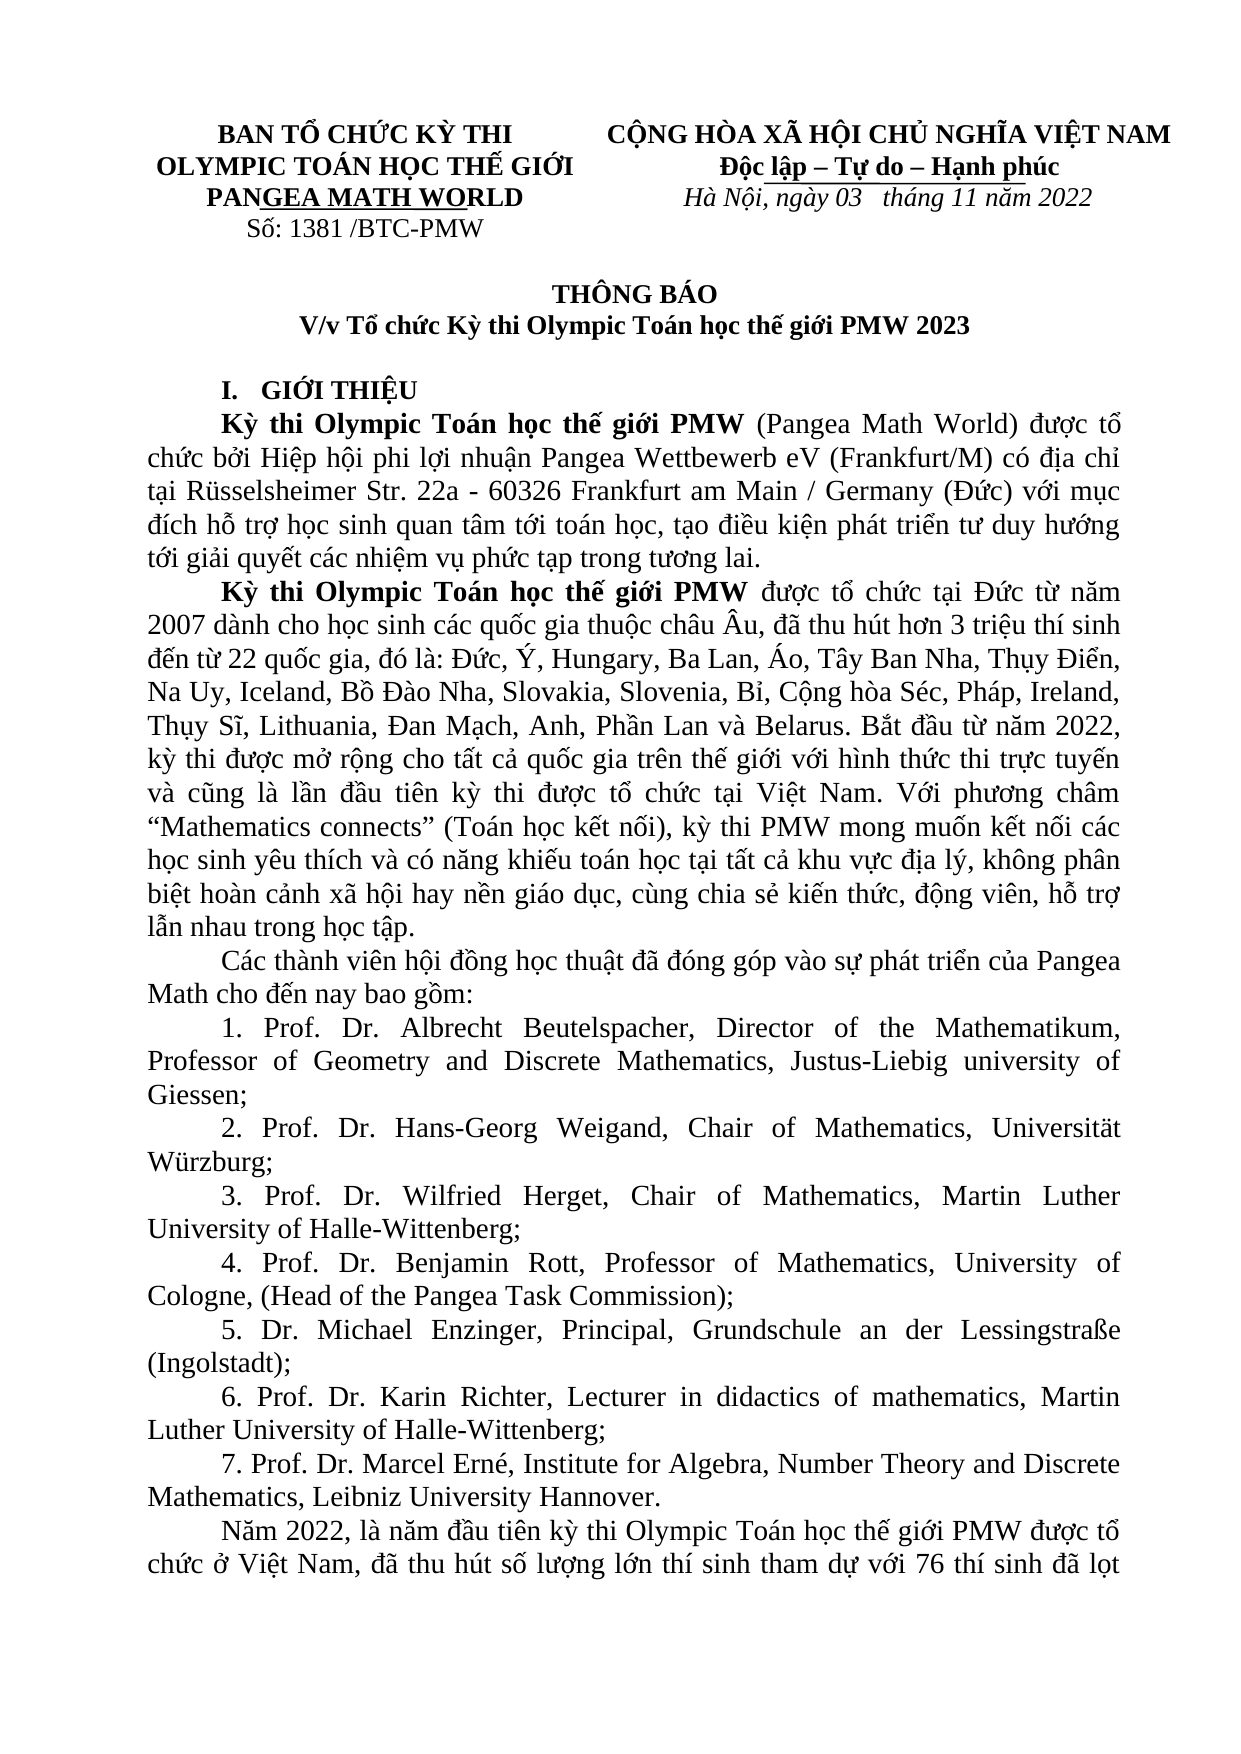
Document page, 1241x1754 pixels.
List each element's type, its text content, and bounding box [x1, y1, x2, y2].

text Kỳ thi Olympic Toán học thế giới PMW (Pangea Math World) được tổ chức bởi Hiệp hội phi lợi nhuận Pangea Wettbewerb eV (Frankfurt/M) có địa chỉ tại Rüsselsheimer Str. 22a - 60326 Frankfurt am Main / Germany (Đức) với mục đích hỗ trợ học sinh quan tâm tới toán học, tạo điều kiện phát triển tư duy hướng tới giải quyết các nhiệm vụ phức tạp trong tương lai. [147, 406, 1122, 574]
subtitle GIỚI THIỆU [221, 374, 1122, 405]
subtitle THÔNG BÁO V/v Tổ chức Kỳ thi Olympic Toán học thế giới PMW 2023 [147, 278, 1122, 340]
text 6. Prof. Dr. Karin Richter, Lecturer in didactics of mathematics, Martin Luther University of Halle-Wittenberg; [147, 1379, 1122, 1446]
text 2. Prof. Dr. Hans-Georg Weigand, Chair of Mathematics, Universität Würzburg; [147, 1111, 1122, 1178]
text 1. Prof. Dr. Albrecht Beutelspacher, Director of the Mathematikum, Professor of Geometry and Discrete Mathematics, Justus-Liebig university of Giessen; [147, 1010, 1122, 1111]
text 7. Prof. Dr. Marcel Erné, Institute for Algebra, Number Theory and Discrete Mathematics, Leibniz University Hannover. [147, 1446, 1122, 1513]
text 4. Prof. Dr. Benjamin Rott, Professor of Mathematics, University of Cologne, (Head of the Pangea Task Commission); [147, 1245, 1122, 1312]
table_header BAN TỔ CHỨC KỲ THI OLYMPIC TOÁN HỌC THẾ GIỚI PANGEA MATH WORLD Số: 1381 /BTC-PMW [129, 119, 601, 243]
text 3. Prof. Dr. Wilfried Herget, Chair of Mathematics, Martin Luther University of Halle-Wittenberg; [147, 1178, 1122, 1245]
text 5. Dr. Michael Enzinger, Principal, Grundschule an der Lessingstraße (Ingolstadt); [147, 1312, 1122, 1379]
text Các thành viên hội đồng học thuật đã đóng góp vào sự phát triển của Pangea Math cho đến nay bao gồm: [147, 943, 1122, 1010]
table_header CỘNG HÒA XÃ HỘI CHỦ NGHĨA VIỆT NAM Độc lập – Tự do – Hạnh phúc Hà Nội, ngày 03 tháng 11 năm 2022 [601, 119, 1177, 243]
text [147, 1513, 1122, 1580]
text Kỳ thi Olympic Toán học thế giới PMW được tổ chức tại Đức từ năm 2007 dành cho học sinh các quốc gia thuộc châu Âu, đã thu hút hơn 3 triệu thí sinh đến từ 22 quốc gia, đó là: Đức, Ý, Hungary, Ba Lan, Áo, Tây Ban Nha, Thụy Điển, Na Uy, Iceland, Bồ Đào Nha, Slovakia, Slovenia, Bỉ, Cộng hòa Séc, Pháp, Ireland, Thụy Sĩ, Lithuania, Đan Mạch, Anh, Phần Lan và Belarus. Bắt đầu từ năm 2022, kỳ thi được mở rộng cho tất cả quốc gia trên thế giới với hình thức thi trực tuyến và cũng là lần đầu tiên kỳ thi được tổ chức tại Việt Nam. Với phương châm “Mathematics connects” (Toán học kết nối), kỳ thi PMW mong muốn kết nối các học sinh yêu thích và có năng khiếu toán học tại tất cả khu vực địa lý, không phân biệt hoàn cảnh xã hội hay nền giáo dục, cùng chia sẻ kiến thức, động viên, hỗ trợ lẫn nhau trong học tập. [147, 574, 1122, 943]
